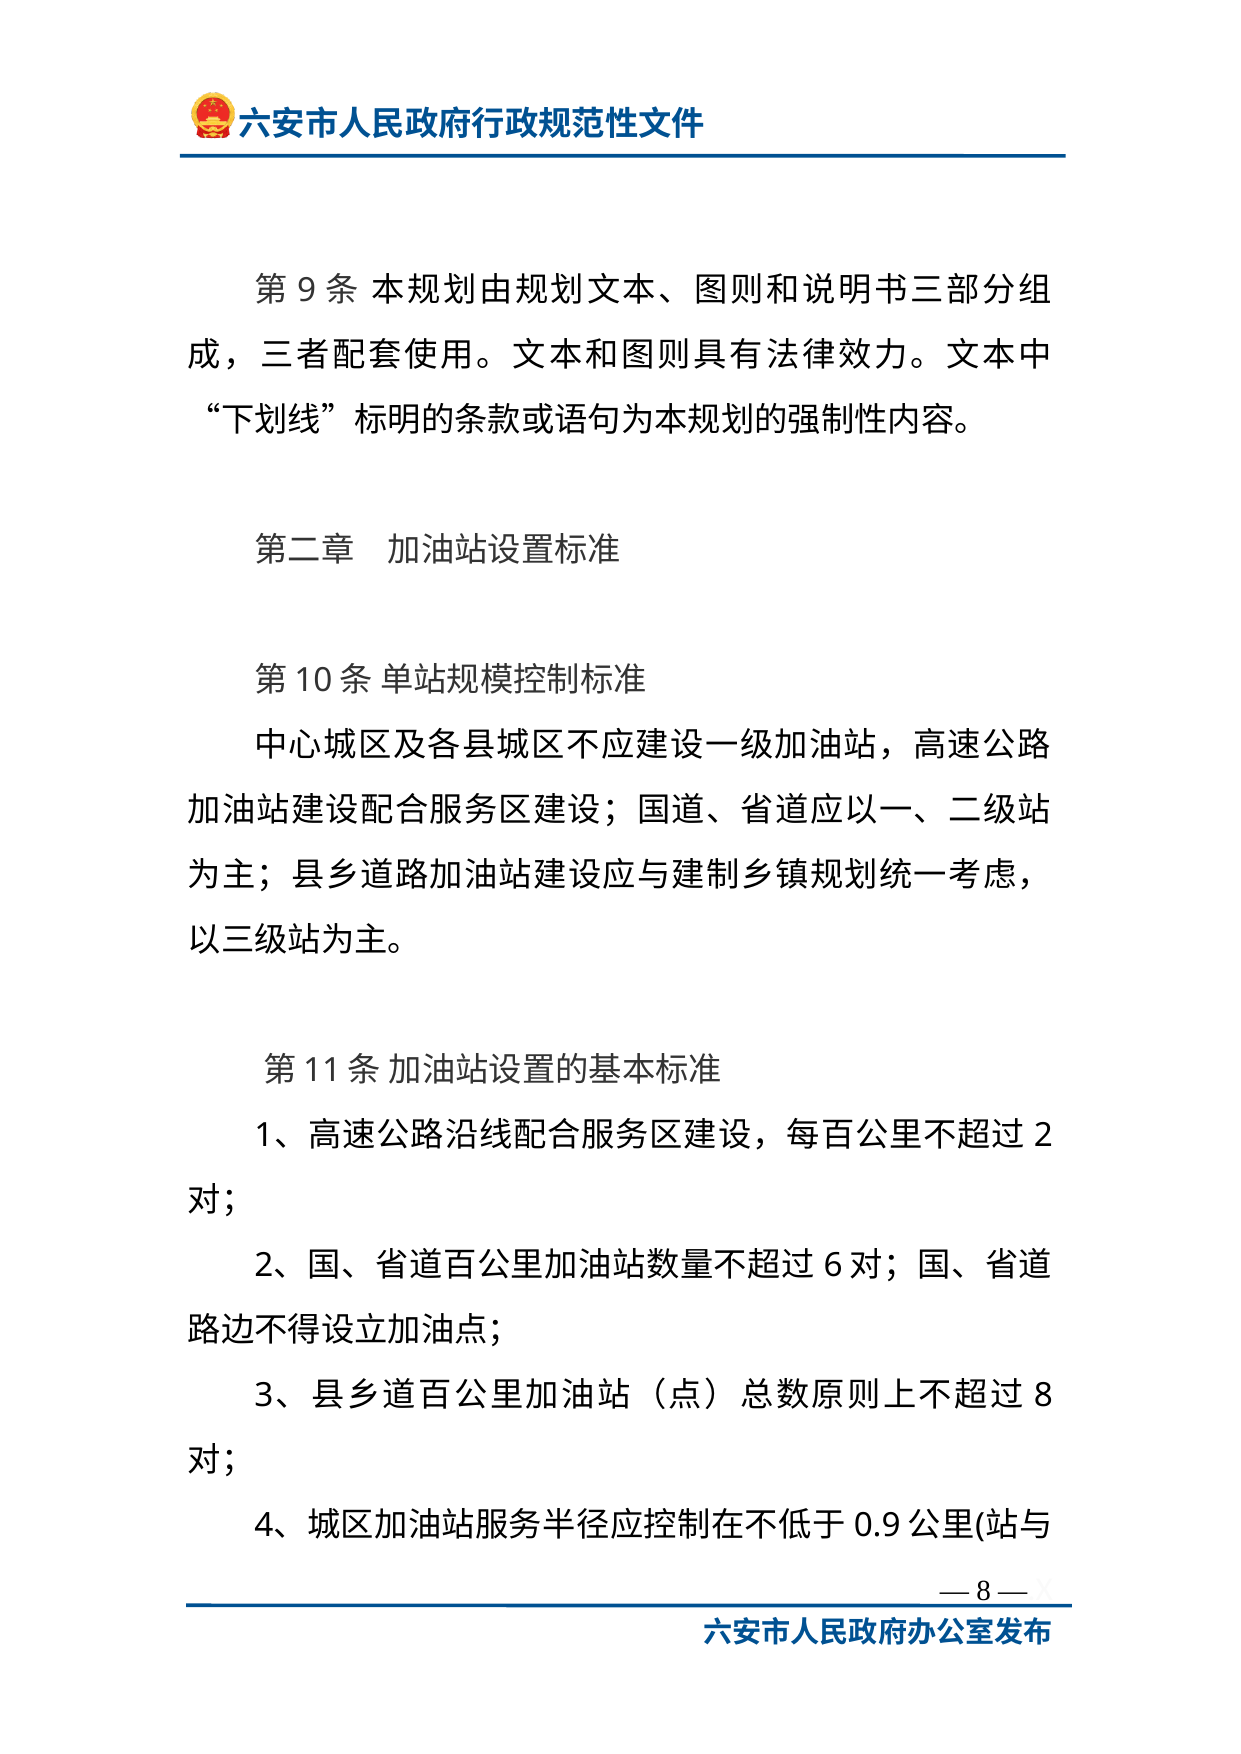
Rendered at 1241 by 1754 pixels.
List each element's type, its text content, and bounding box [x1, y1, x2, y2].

text 4、城区加油站服务半径应控制在不低于0.9公里(站与站间行车里程不低于1.8公里）； [187, 1489, 1053, 1554]
text 第10条 单站规模控制标准 [187, 644, 1053, 709]
text 第11条 加油站设置的基本标准 [187, 1034, 1053, 1099]
picture [187, 90, 239, 142]
text 2、国、省道百公里加油站数量不超过6对；国、省道路边不得设立加油点； [187, 1229, 1053, 1359]
text 中心城区及各县城区不应建设一级加油站，高速公路加油站建设配合服务区建设；国道、省道应以一、二级站为主；县乡道路加油站建设应与建制乡镇规划统一考虑，以三级站为主。 [187, 709, 1053, 969]
text 3、县乡道百公里加油站（点）总数原则上不超过8对； [187, 1359, 1053, 1489]
text 第9条 本规划由规划文本、图则和说明书三部分组成，三者配套使用。文本和图则具有法律效力。文本中“下划线”标明的条款或语句为本规划的强制性内容。 [187, 254, 1053, 449]
text 1、高速公路沿线配合服务区建设，每百公里不超过2对； [187, 1099, 1053, 1229]
text 第二章 加油站设置标准 [187, 514, 1053, 579]
